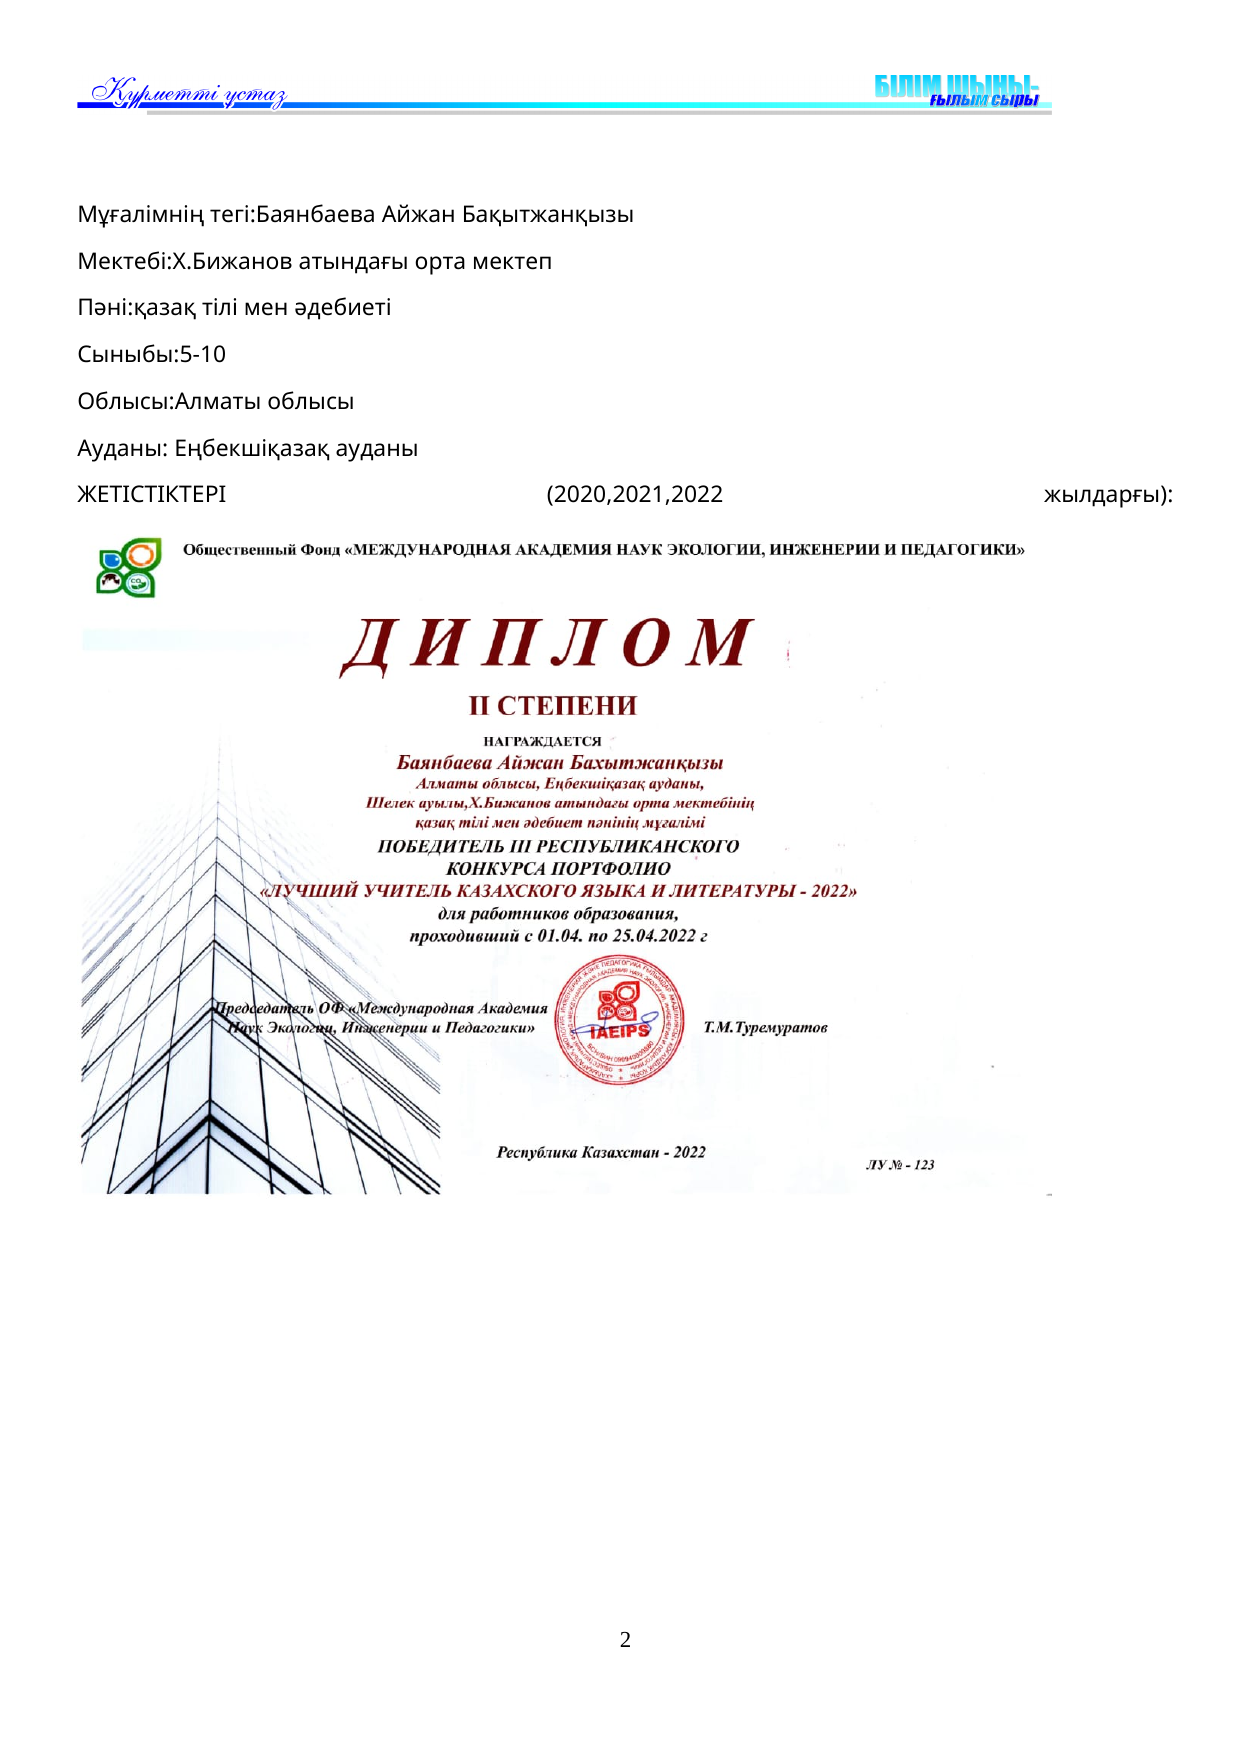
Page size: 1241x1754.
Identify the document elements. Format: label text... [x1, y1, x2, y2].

text Ауданы: Еңбекшіқазақ ауданы [77, 432, 1173, 463]
text Облысы:Алматы облысы [77, 385, 1173, 416]
picture [77, 75, 1052, 115]
text Сыныбы:5-10 [77, 338, 1173, 369]
text Мұғалімнің тегі:Баянбаева Айжан Бақытжанқызы [77, 198, 1173, 229]
picture [77, 509, 1052, 1200]
text Мектебі:Х.Бижанов атындағы орта мектеп [77, 244, 1173, 276]
text Пәні:қазақ тілі мен әдебиеті [77, 291, 1173, 323]
